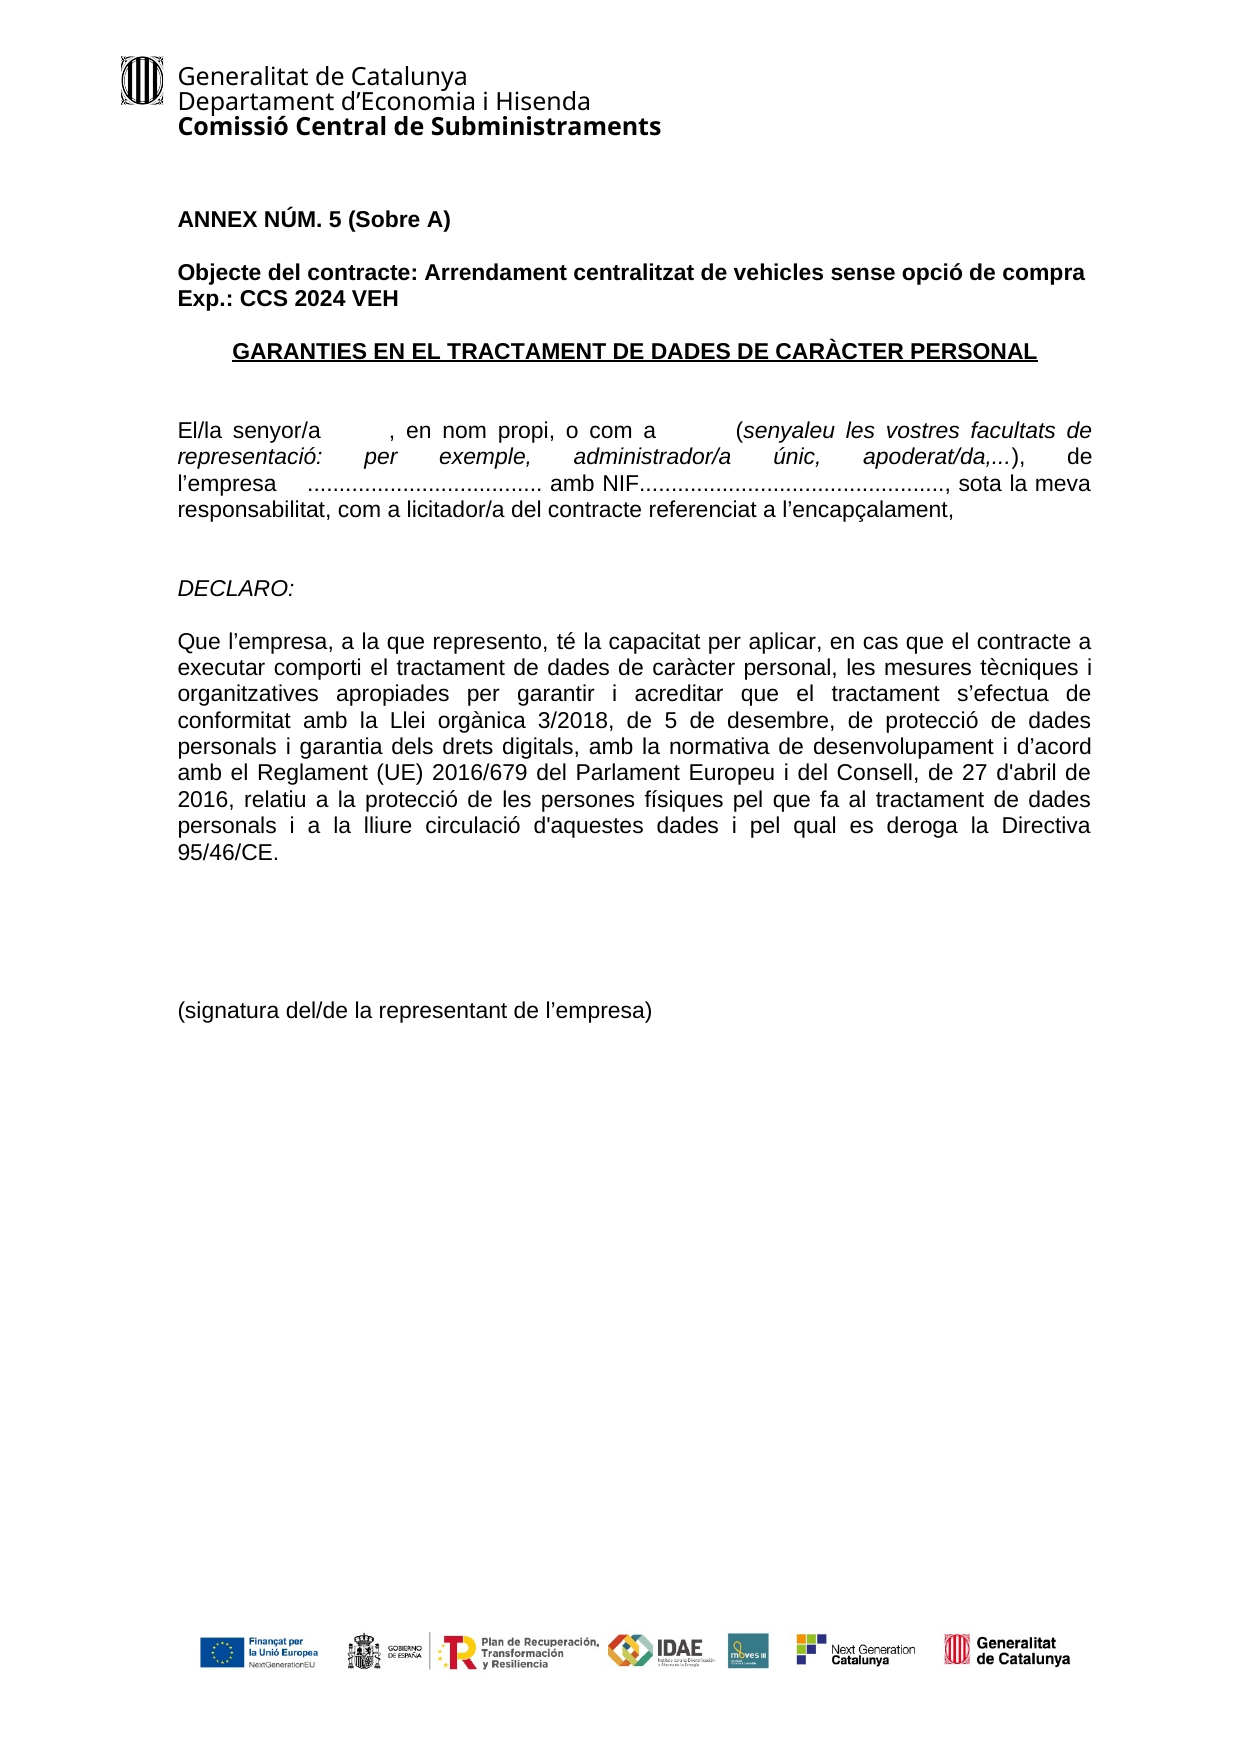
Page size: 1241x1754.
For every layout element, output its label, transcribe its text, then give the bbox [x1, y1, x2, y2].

subtitle ANNEX NÚM. 5 (Sobre A) [177, 206, 1092, 232]
text Objecte del contracte: Arrendament centralitzat de vehicles sense opció de compra [177, 259, 1092, 285]
text DECLARO: [177, 575, 1092, 601]
picture [177, 1624, 1092, 1676]
text (signatura del/de la representant de l’empresa) [177, 997, 1092, 1023]
text GARANTIES EN EL TRACTAMENT DE DADES DE CARÀCTER PERSONAL [177, 338, 1092, 364]
text Exp.: CCS 2024 VEH [177, 285, 1092, 311]
text El/la senyor/a , en nom propi, o com a (senyaleu les vostres facultats de representació: per exemple, administrador/a únic, apoderat/da,...), de l’empresa ..................................... amb NIF................................................, sota la meva responsabilitat, com a licitador/a del contracte referenciat a l’encapçalament, [177, 417, 1092, 522]
text Que l’empresa, a la que represento, té la capacitat per aplicar, en cas que el contracte a executar comporti el tractament de dades de caràcter personal, les mesures tècniques i organitzatives apropiades per garantir i acreditar que el tractament s’efectua de conformitat amb la Llei orgànica 3/2018, de 5 de desembre, de protecció de dades personals i garantia dels drets digitals, amb la normativa de desenvolupament i d’acord amb el Reglament (UE) 2016/679 del Parlament Europeu i del Consell, de 27 d'abril de 2016, relatiu a la protecció de les persones físiques pel que fa al tractament de dades personals i a la lliure circulació d'aquestes dades i pel qual es deroga la Directiva 95/46/CE. [177, 628, 1092, 865]
picture [121, 56, 164, 105]
